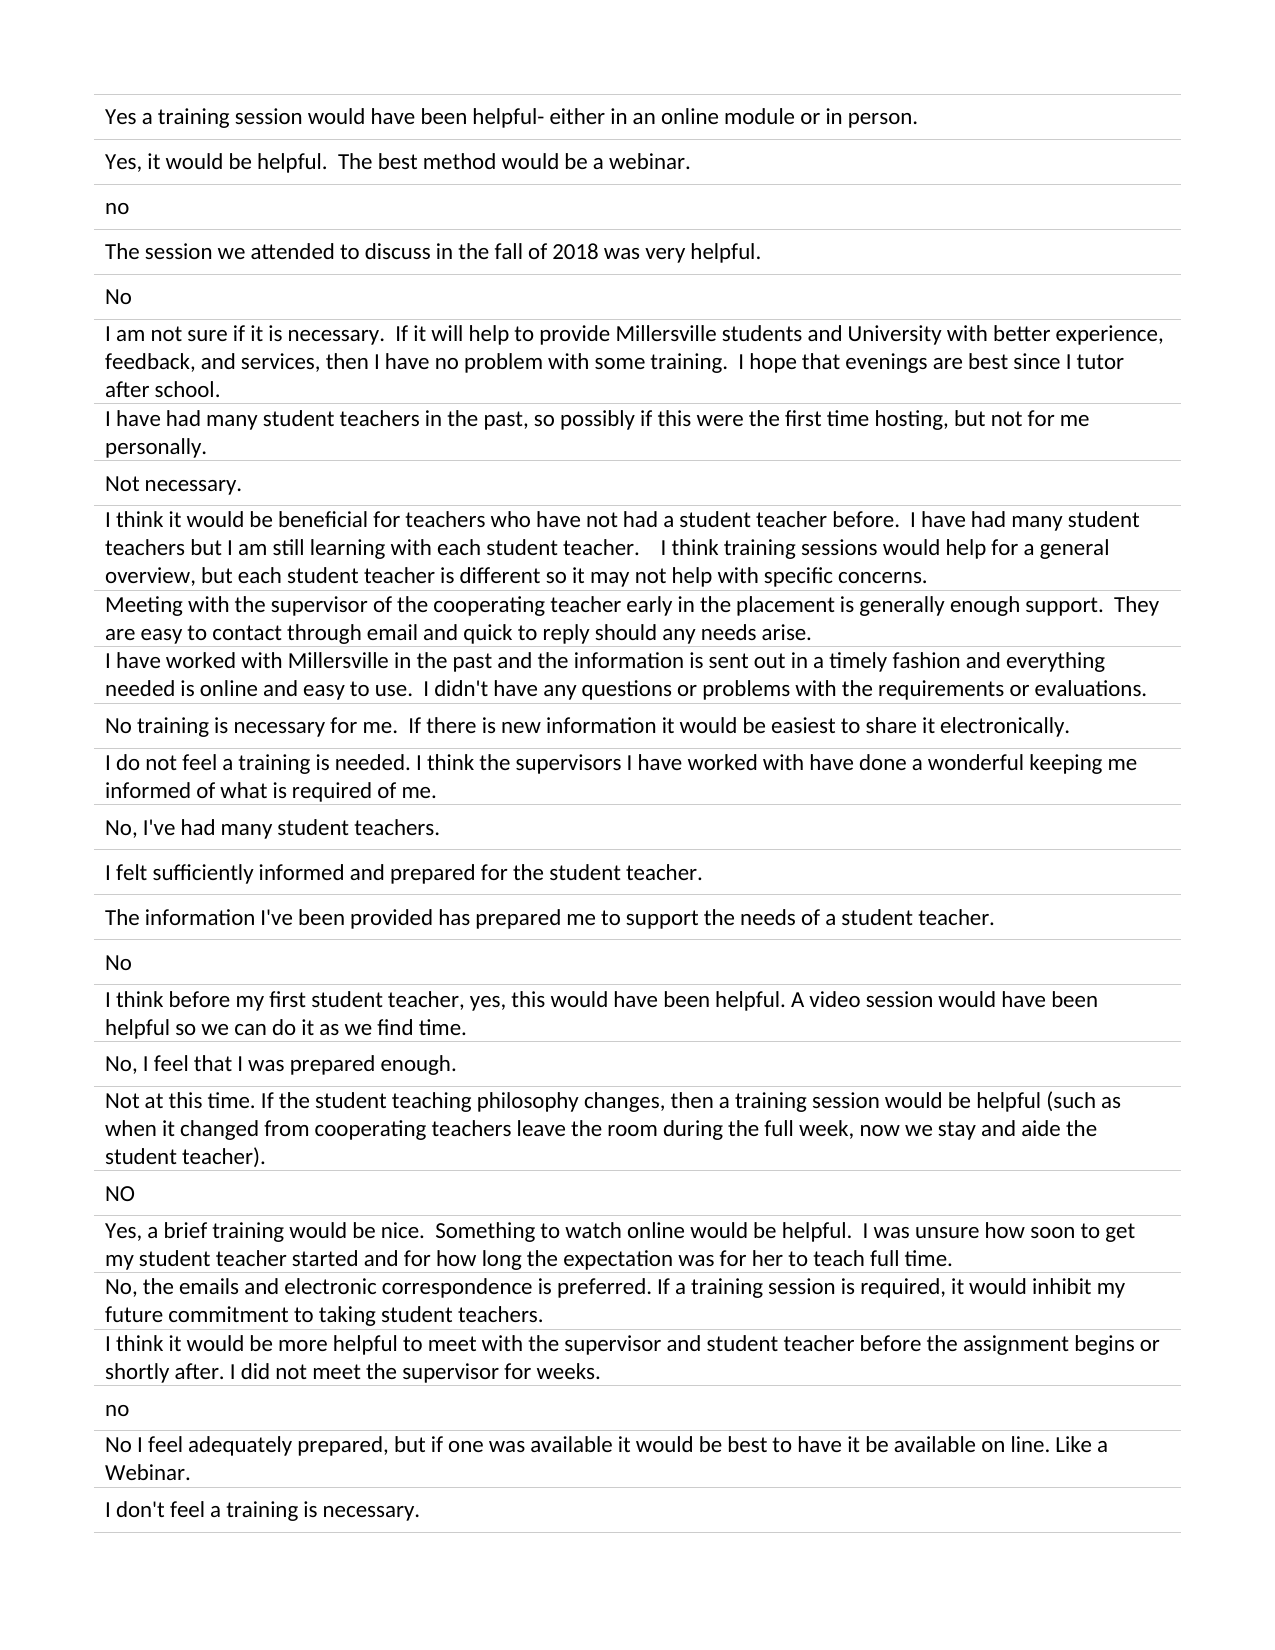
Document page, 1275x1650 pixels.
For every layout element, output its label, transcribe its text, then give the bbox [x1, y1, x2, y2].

table_cell I do not feel a training is needed. I think the supervisors I have worked with have done a wonderful keeping me informed of what is required of me. [94, 749, 1181, 804]
table_cell I think before my first student teacher, yes, this would have been helpful. A video session would have been helpful so we can do it as we find time. [94, 985, 1181, 1041]
table_cell The information I've been provided has prepared me to support the needs of a student teacher. [94, 895, 1181, 939]
table_cell The session we attended to discuss in the fall of 2018 was very helpful. [94, 230, 1181, 274]
table_cell Yes, it would be helpful. The best method would be a webinar. [94, 140, 1181, 184]
table_cell No I feel adequately prepared, but if one was available it would be best to have it be available on line. Like a Webinar. [94, 1431, 1181, 1487]
table_cell I have worked with Millersville in the past and the information is sent out in a timely fashion and everything needed is online and easy to use. I didn't have any questions or problems with the requirements or evaluations. [94, 647, 1181, 703]
table_cell No, I feel that I was prepared enough. [94, 1042, 1181, 1086]
table_cell Not at this time. If the student teaching philosophy changes, then a training session would be helpful (such as when it changed from cooperating teachers leave the room during the full week, now we stay and aide the student teacher). [94, 1087, 1181, 1170]
table_cell I have had many student teachers in the past, so possibly if this were the first time hosting, but not for me personally. [94, 404, 1181, 460]
table_cell No [94, 275, 1181, 319]
table_cell I think it would be more helpful to meet with the supervisor and student teacher before the assignment begins or shortly after. I did not meet the supervisor for weeks. [94, 1330, 1181, 1385]
table_cell No, the emails and electronic correspondence is preferred. If a training session is required, it would inhibit my future commitment to taking student teachers. [94, 1273, 1181, 1328]
table_cell no [94, 1386, 1181, 1430]
table_cell No, I've had many student teachers. [94, 805, 1181, 849]
table_cell I felt sufficiently informed and prepared for the student teacher. [94, 850, 1181, 894]
table_cell no [94, 185, 1181, 229]
table_cell Yes a training session would have been helpful- either in an online module or in person. [94, 95, 1181, 139]
table_cell No training is necessary for me. If there is new information it would be easiest to share it electronically. [94, 704, 1181, 748]
table_cell I think it would be beneficial for teachers who have not had a student teacher before. I have had many student teachers but I am still learning with each student teacher. I think training sessions would help for a general overview, but each student teacher is different so it may not help with specific concerns. [94, 506, 1181, 589]
table_cell Not necessary. [94, 461, 1181, 505]
table_cell I don't feel a training is necessary. [94, 1488, 1181, 1532]
table_cell NO [94, 1171, 1181, 1215]
table_cell I am not sure if it is necessary. If it will help to provide Millersville students and University with better experience, feedback, and services, then I have no problem with some training. I hope that evenings are best since I tutor after school. [94, 320, 1181, 403]
table_cell No [94, 940, 1181, 984]
table_cell Meeting with the supervisor of the cooperating teacher early in the placement is generally enough support. They are easy to contact through email and quick to reply should any needs arise. [94, 591, 1181, 646]
table_cell Yes, a brief training would be nice. Something to watch online would be helpful. I was unsure how soon to get my student teacher started and for how long the expectation was for her to teach full time. [94, 1216, 1181, 1272]
